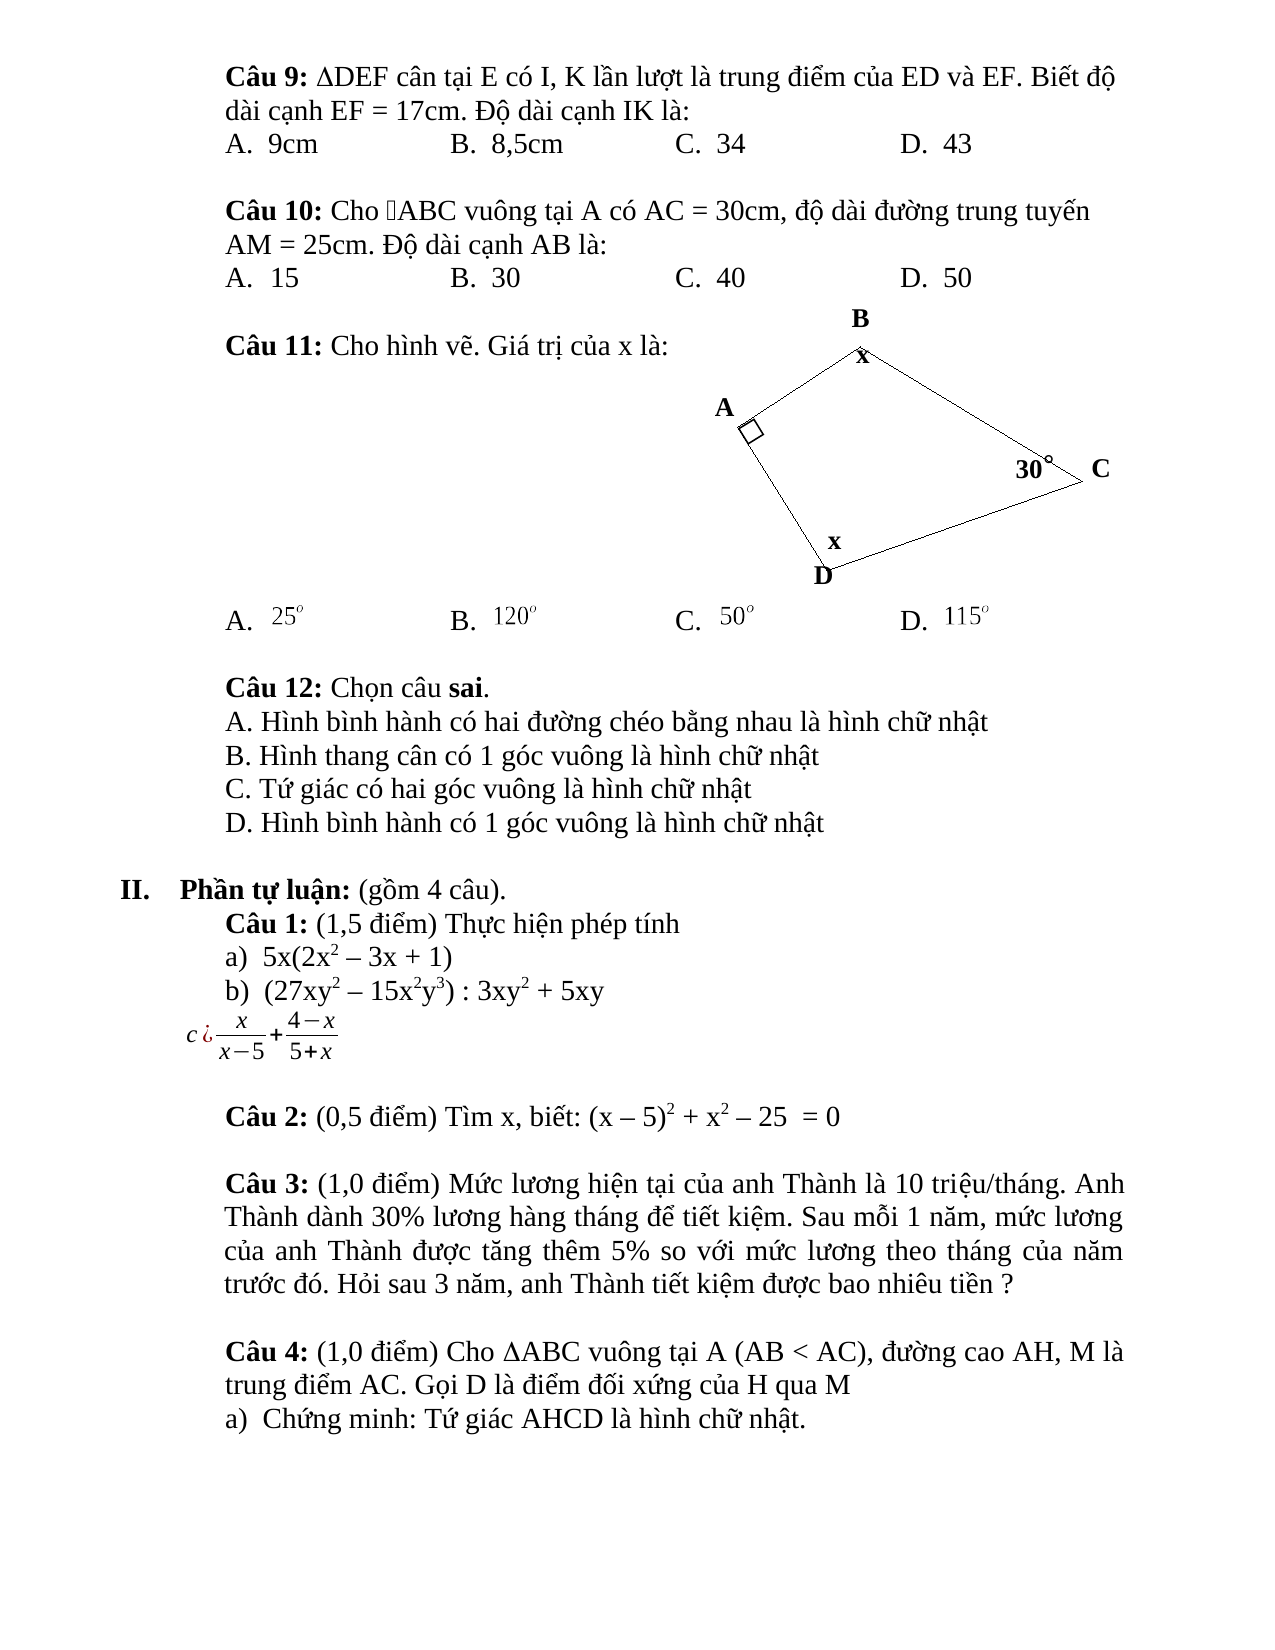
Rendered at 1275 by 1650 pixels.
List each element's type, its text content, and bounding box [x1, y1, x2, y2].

text Câu 2: (0,5 điểm) Tìm x, biết: (x – 5)2 + x2 – 25 = 0 [150, 1099, 1125, 1132]
list Câu 9: DEF cân tại E có I, K lần lượt là trung điểm của ED và EF. Biết độ dài cạnh EF = 17cm. Độ dài cạnh IK là: [225, 59, 1125, 126]
text a) 5x(2x2 – 3x + 1) [225, 939, 1125, 973]
text b) (27xy2 – 15x2y3) : 3xy2 + 5xy [225, 973, 1125, 1006]
list Câu 10: Cho ABC vuông tại A có AC = 30cm, độ dài đường trung tuyến AM = 25cm. Độ dài cạnh AB là: [225, 193, 1125, 261]
text D. Hình bình hành có 1 góc vuông là hình chữ nhật [225, 805, 1125, 839]
list Phần tự luận: (gồm 4 câu). [150, 872, 1125, 906]
text Câu 3: (1,0 điểm) Mức lương hiện tại của anh Thành là 10 triệu/tháng. Anh Thành dành 30% lương hàng tháng để tiết kiệm. Sau mỗi 1 năm, mức lương của anh Thành được tăng thêm 5% so với mức lương theo tháng của năm trước đó. Hỏi sau 3 năm, anh Thành tiết kiệm được bao nhiêu tiền ? [224, 1166, 1125, 1300]
text Câu 1: (1,5 điểm) Thực hiện phép tính [150, 906, 1125, 939]
list Chứng minh: Tứ giác AHCD là hình chữ nhật. [225, 1401, 1125, 1434]
text A. 9cm B. 8,5cm C. 34 D. 43 [225, 126, 1125, 160]
text Câu 12: Chọn câu sai. [225, 670, 1125, 704]
text B. Hình thang cân có 1 góc vuông là hình chữ nhật [225, 737, 1125, 772]
text Câu 11: Cho hình vẽ. Giá trị của x là: [225, 328, 1125, 361]
list 15 B. 30 C. 40 D. 50 [225, 261, 1125, 294]
text C. Tứ giác có hai góc vuông là hình chữ nhật [225, 772, 1125, 805]
text Câu 4: (1,0 điểm) Cho ABC vuông tại A (AB < AC), đường cao AH, M là trung điểm AC. Gọi D là điểm đối xứng của H qua M [225, 1334, 1125, 1401]
text A. Hình bình hành có hai đường chéo bằng nhau là hình chữ nhật [225, 704, 1125, 737]
text A. B. C. D. [225, 596, 1125, 637]
